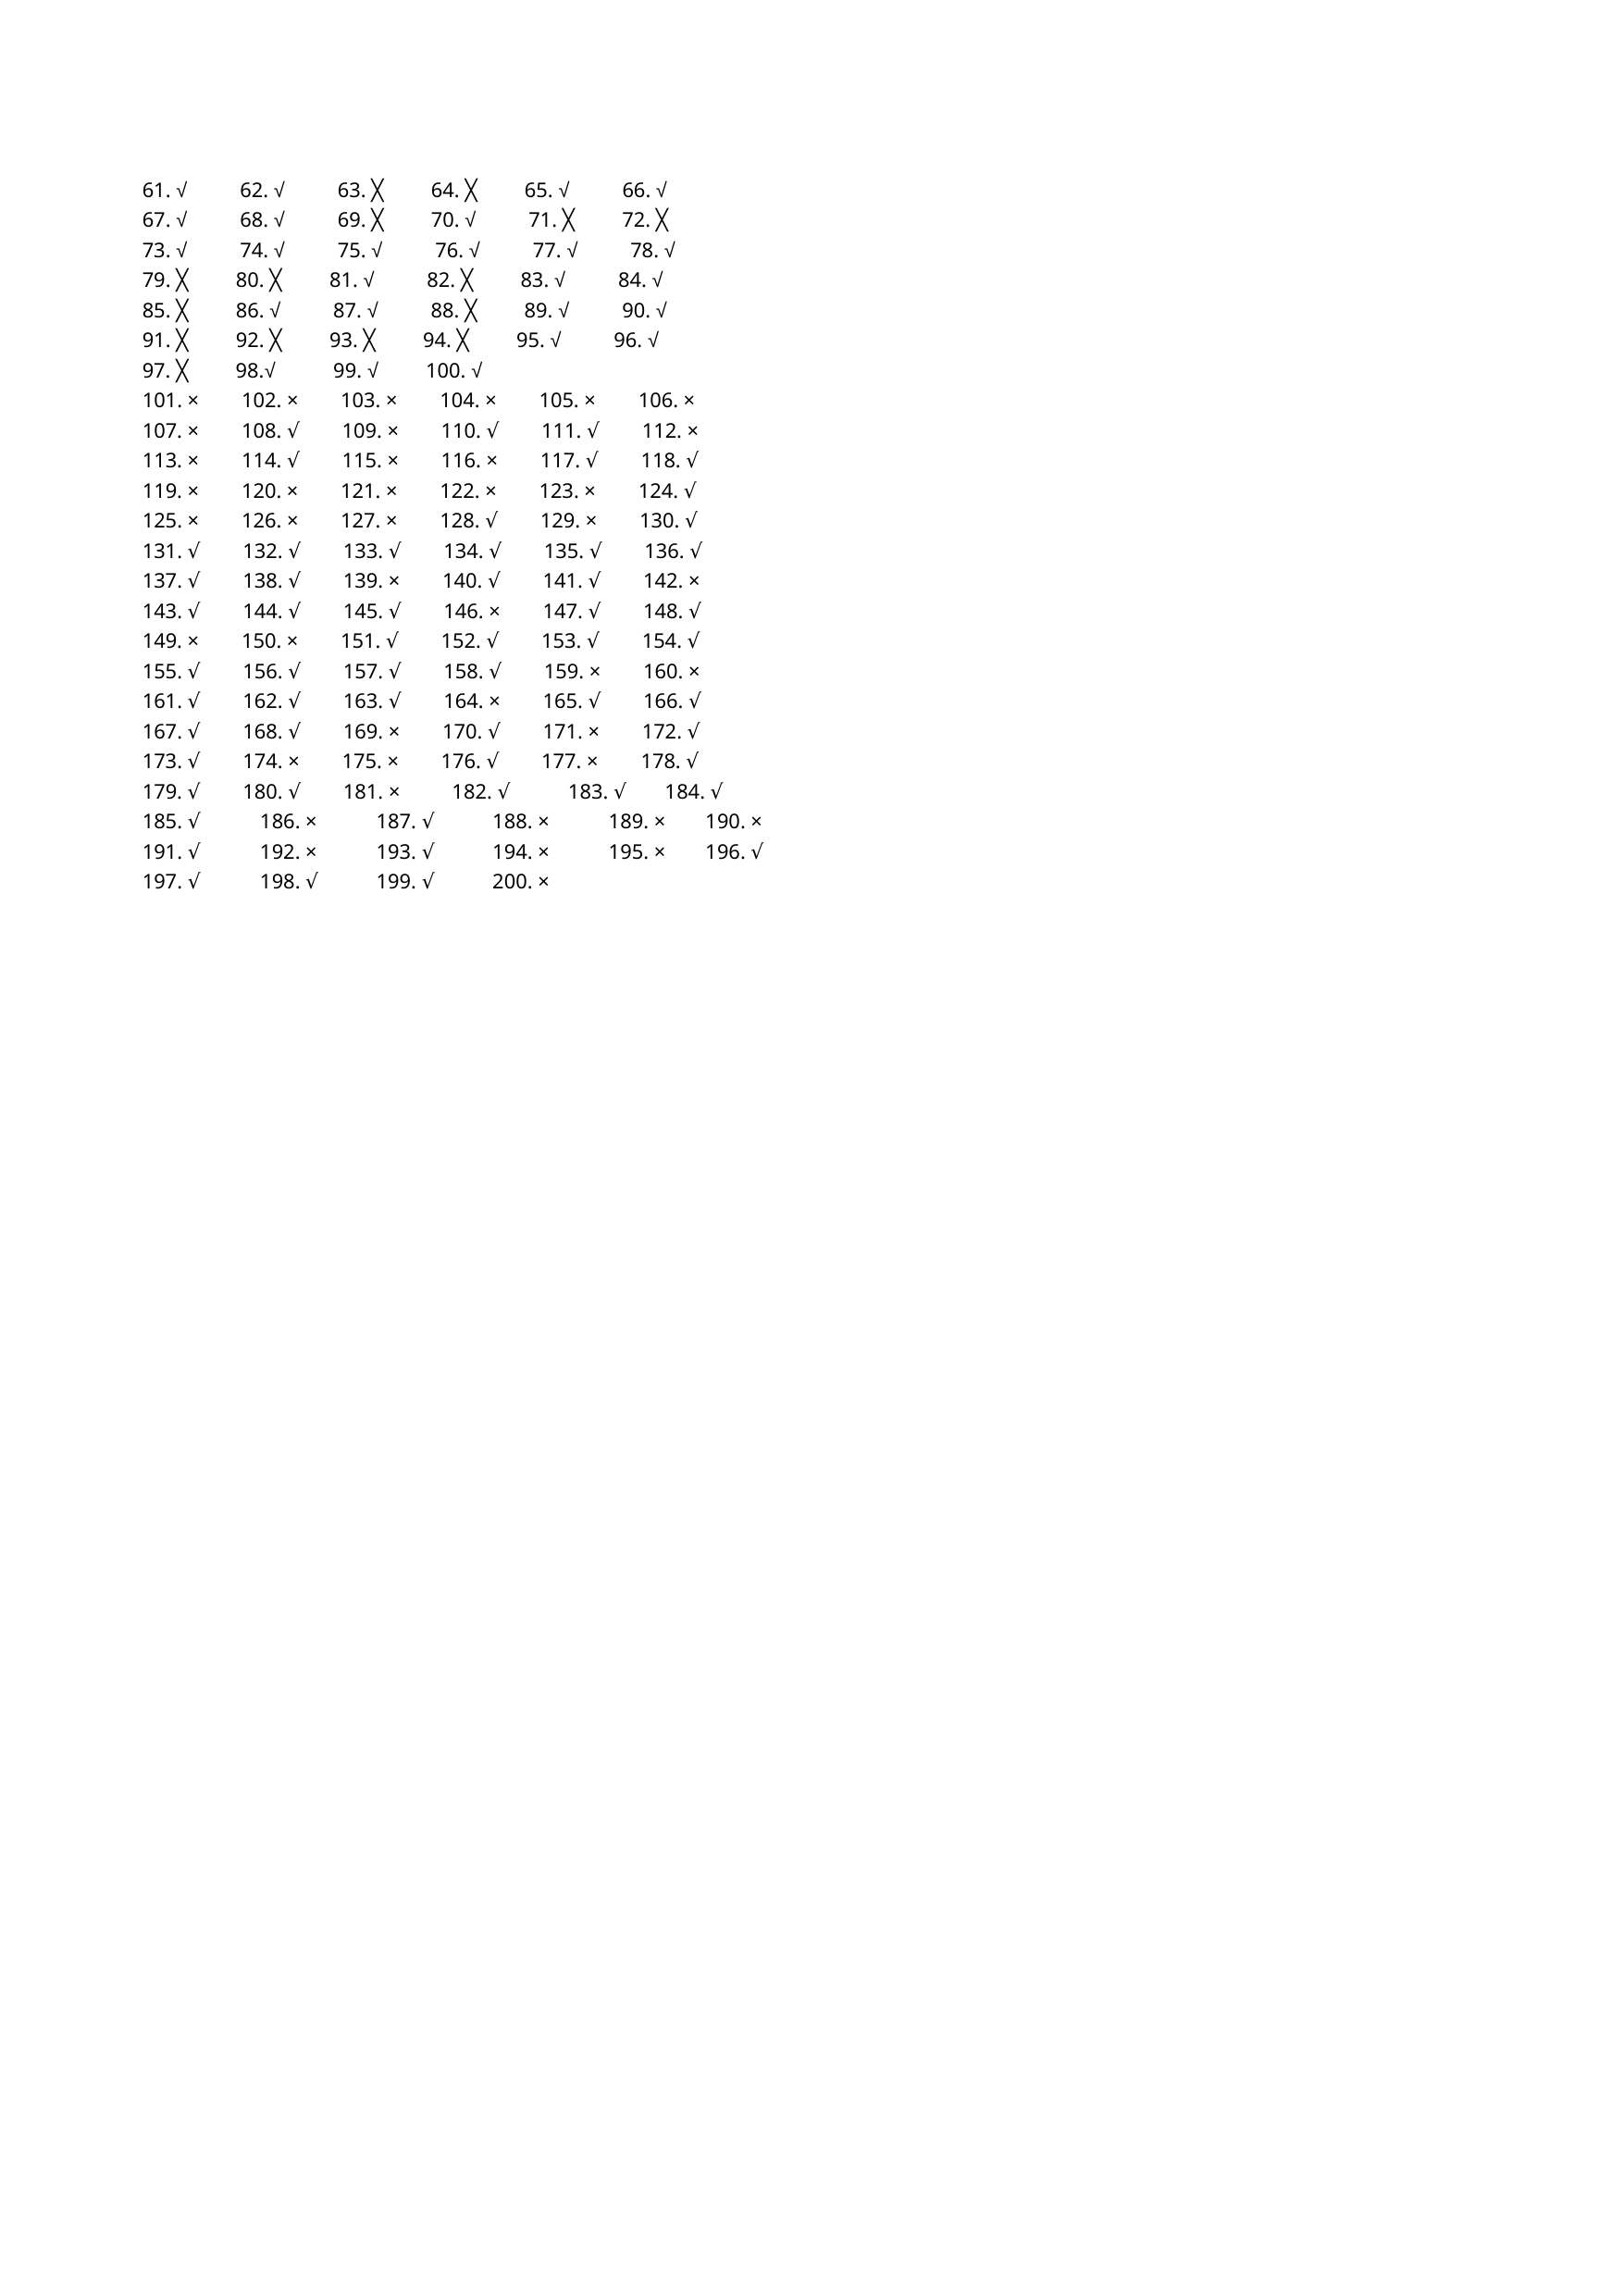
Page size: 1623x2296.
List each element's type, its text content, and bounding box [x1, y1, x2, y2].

text 161. √ 162. √ 163. √ 164. × 165. √ 166. √ [142, 686, 1481, 715]
text 97. ╳ 98.√ 99. √ 100. √ [142, 354, 1481, 385]
text 67. √ 68. √ 69. ╳ 70. √ 71. ╳ 72. ╳ [142, 205, 1481, 234]
text 155. √ 156. √ 157. √ 158. √ 159. × 160. × [142, 655, 1481, 686]
text 101. × 102. × 103. × 104. × 105. × 106. × [142, 385, 1481, 415]
text 173. √ 174. × 175. × 176. √ 177. × 178. √ [142, 746, 1481, 776]
text 91. ╳ 92. ╳ 93. ╳ 94. ╳ 95. √ 96. √ [142, 325, 1481, 354]
text 119. × 120. × 121. × 122. × 123. × 124. √ [142, 475, 1481, 505]
text 131. √ 132. √ 133. √ 134. √ 135. √ 136. √ [142, 535, 1481, 565]
text 137. √ 138. √ 139. × 140. √ 141. √ 142. × [142, 565, 1481, 595]
text 143. √ 144. √ 145. √ 146. × 147. √ 148. √ [142, 595, 1481, 626]
text 61. √ 62. √ 63. ╳ 64. ╳ 65. √ 66. √ [142, 174, 1481, 205]
text 185. √ 186. × 187. √ 188. × 189. × 190. × [142, 806, 1481, 836]
text 125. × 126. × 127. × 128. √ 129. × 130. √ [142, 505, 1481, 535]
text 191. √ 192. × 193. √ 194. × 195. × 196. √ [142, 836, 1481, 866]
text 85. ╳ 86. √ 87. √ 88. ╳ 89. √ 90. √ [142, 294, 1481, 325]
text 79. ╳ 80. ╳ 81. √ 82. ╳ 83. √ 84. √ [142, 265, 1481, 294]
text 107. × 108. √ 109. × 110. √ 111. √ 112. × [142, 415, 1481, 445]
text 149. × 150. × 151. √ 152. √ 153. √ 154. √ [142, 626, 1481, 655]
text 197. √ 198. √ 199. √ 200. × [142, 866, 1481, 896]
text 167. √ 168. √ 169. × 170. √ 171. × 172. √ [142, 715, 1481, 746]
text 113. × 114. √ 115. × 116. × 117. √ 118. √ [142, 445, 1481, 475]
text 179. √ 180. √ 181. × 182. √ 183. √ 184. √ [142, 776, 1481, 806]
text 73. √ 74. √ 75. √ 76. √ 77. √ 78. √ [142, 234, 1481, 265]
